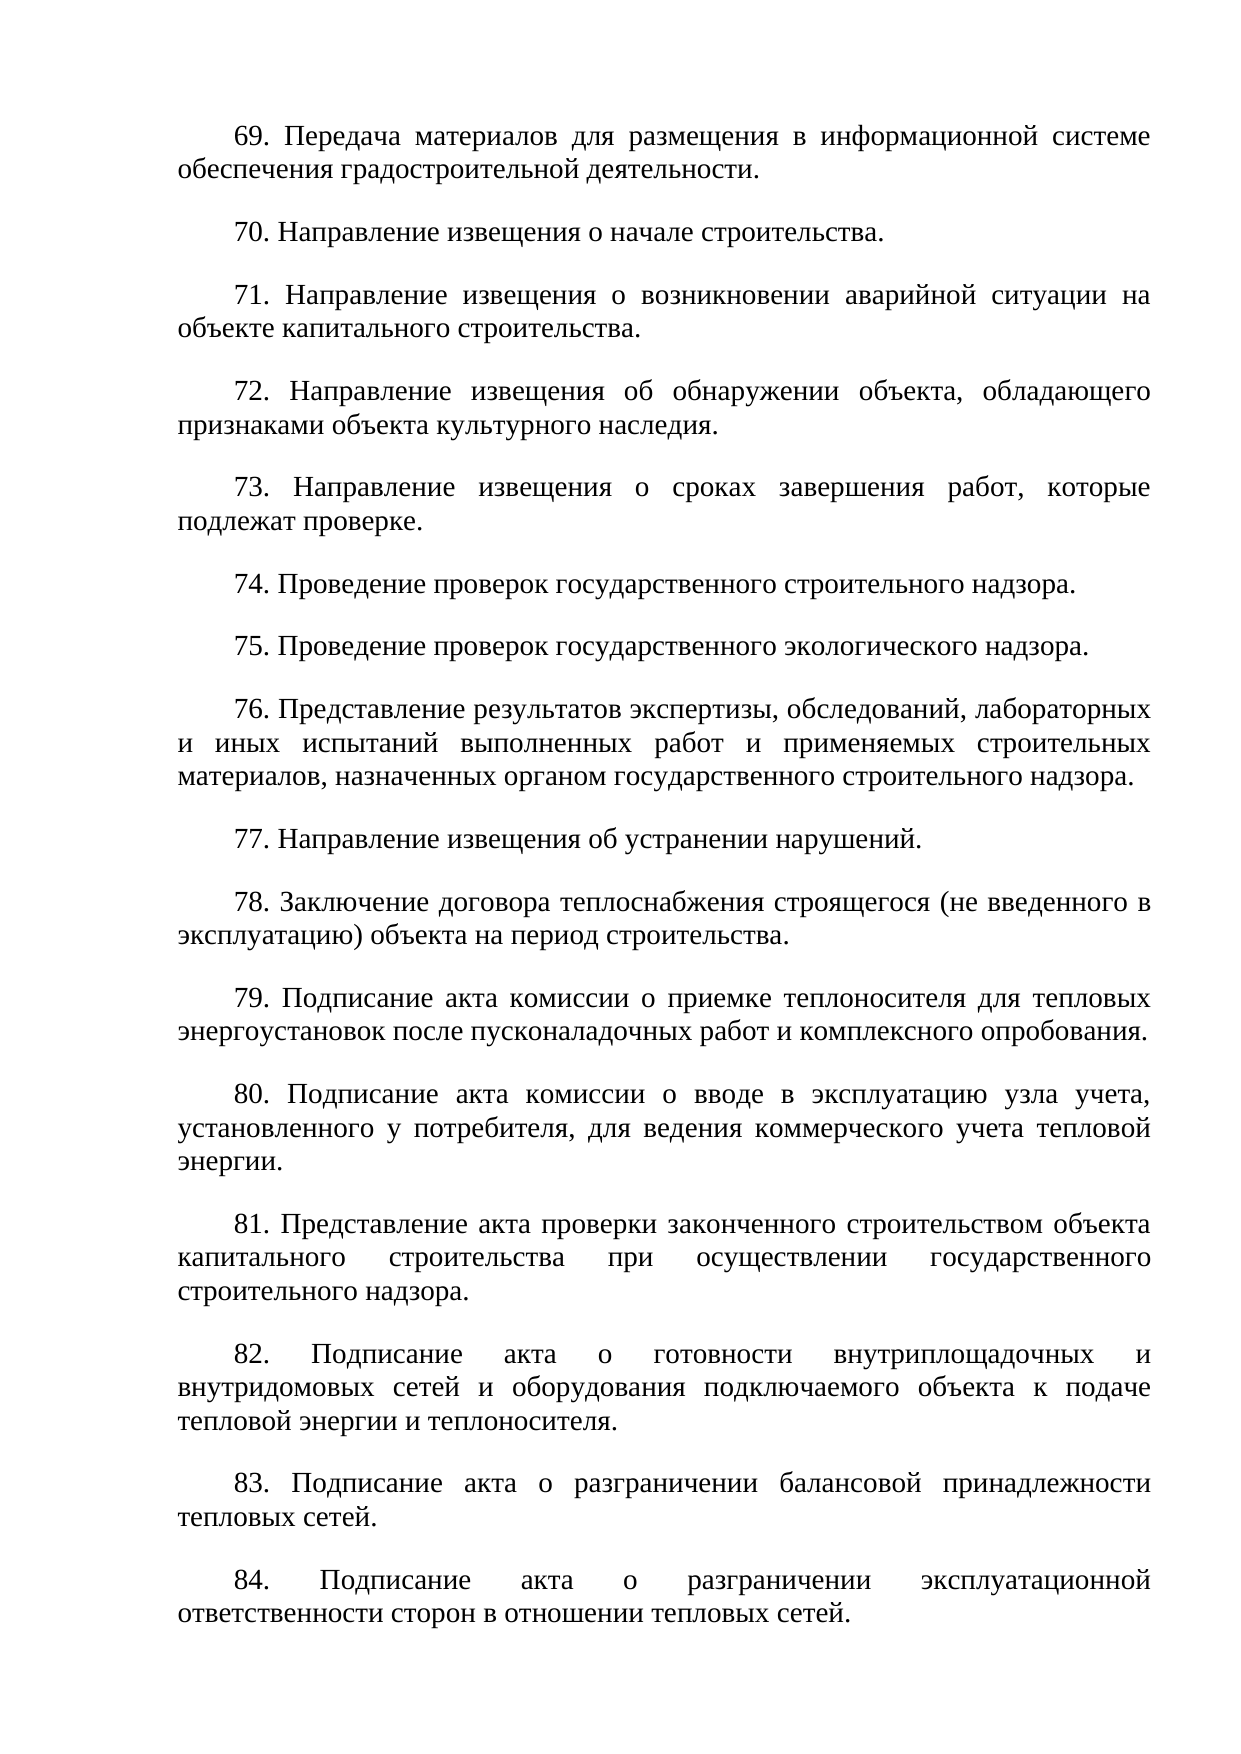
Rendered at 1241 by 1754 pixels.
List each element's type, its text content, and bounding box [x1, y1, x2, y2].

text 70. Направление извещения о начале строительства. [177, 214, 1152, 248]
text 76. Представление результатов экспертизы, обследований, лабораторных и иных испытаний выполненных работ и применяемых строительных материалов, назначенных органом государственного строительного надзора. [177, 691, 1152, 792]
text 79. Подписание акта комиссии о приемке теплоносителя для тепловых энергоустановок после пусконаладочных работ и комплексного опробования. [177, 980, 1152, 1047]
text 73. Направление извещения о сроках завершения работ, которые подлежат проверке. [177, 469, 1152, 537]
text 72. Направление извещения об обнаружении объекта, обладающего признаками объекта культурного наследия. [177, 373, 1152, 440]
text 84. Подписание акта о разграничении эксплуатационной ответственности сторон в отношении тепловых сетей. [177, 1562, 1152, 1629]
text 82. Подписание акта о готовности внутриплощадочных и внутридомовых сетей и оборудования подключаемого объекта к подаче тепловой энергии и теплоносителя. [177, 1336, 1152, 1436]
text 80. Подписание акта комиссии о вводе в эксплуатацию узла учета, установленного у потребителя, для ведения коммерческого учета тепловой энергии. [177, 1076, 1152, 1177]
text 75. Проведение проверок государственного экологического надзора. [177, 628, 1152, 662]
text 81. Представление акта проверки законченного строительством объекта капитального строительства при осуществлении государственного строительного надзора. [177, 1206, 1152, 1307]
text 71. Направление извещения о возникновении аварийной ситуации на объекте капитального строительства. [177, 277, 1152, 344]
text 74. Проведение проверок государственного строительного надзора. [177, 566, 1152, 599]
text 83. Подписание акта о разграничении балансовой принадлежности тепловых сетей. [177, 1466, 1152, 1533]
text 78. Заключение договора теплоснабжения строящегося (не введенного в эксплуатацию) объекта на период строительства. [177, 884, 1152, 951]
text 69. Передача материалов для размещения в информационной системе обеспечения градостроительной деятельности. [177, 118, 1152, 185]
text 77. Направление извещения об устранении нарушений. [177, 821, 1152, 854]
